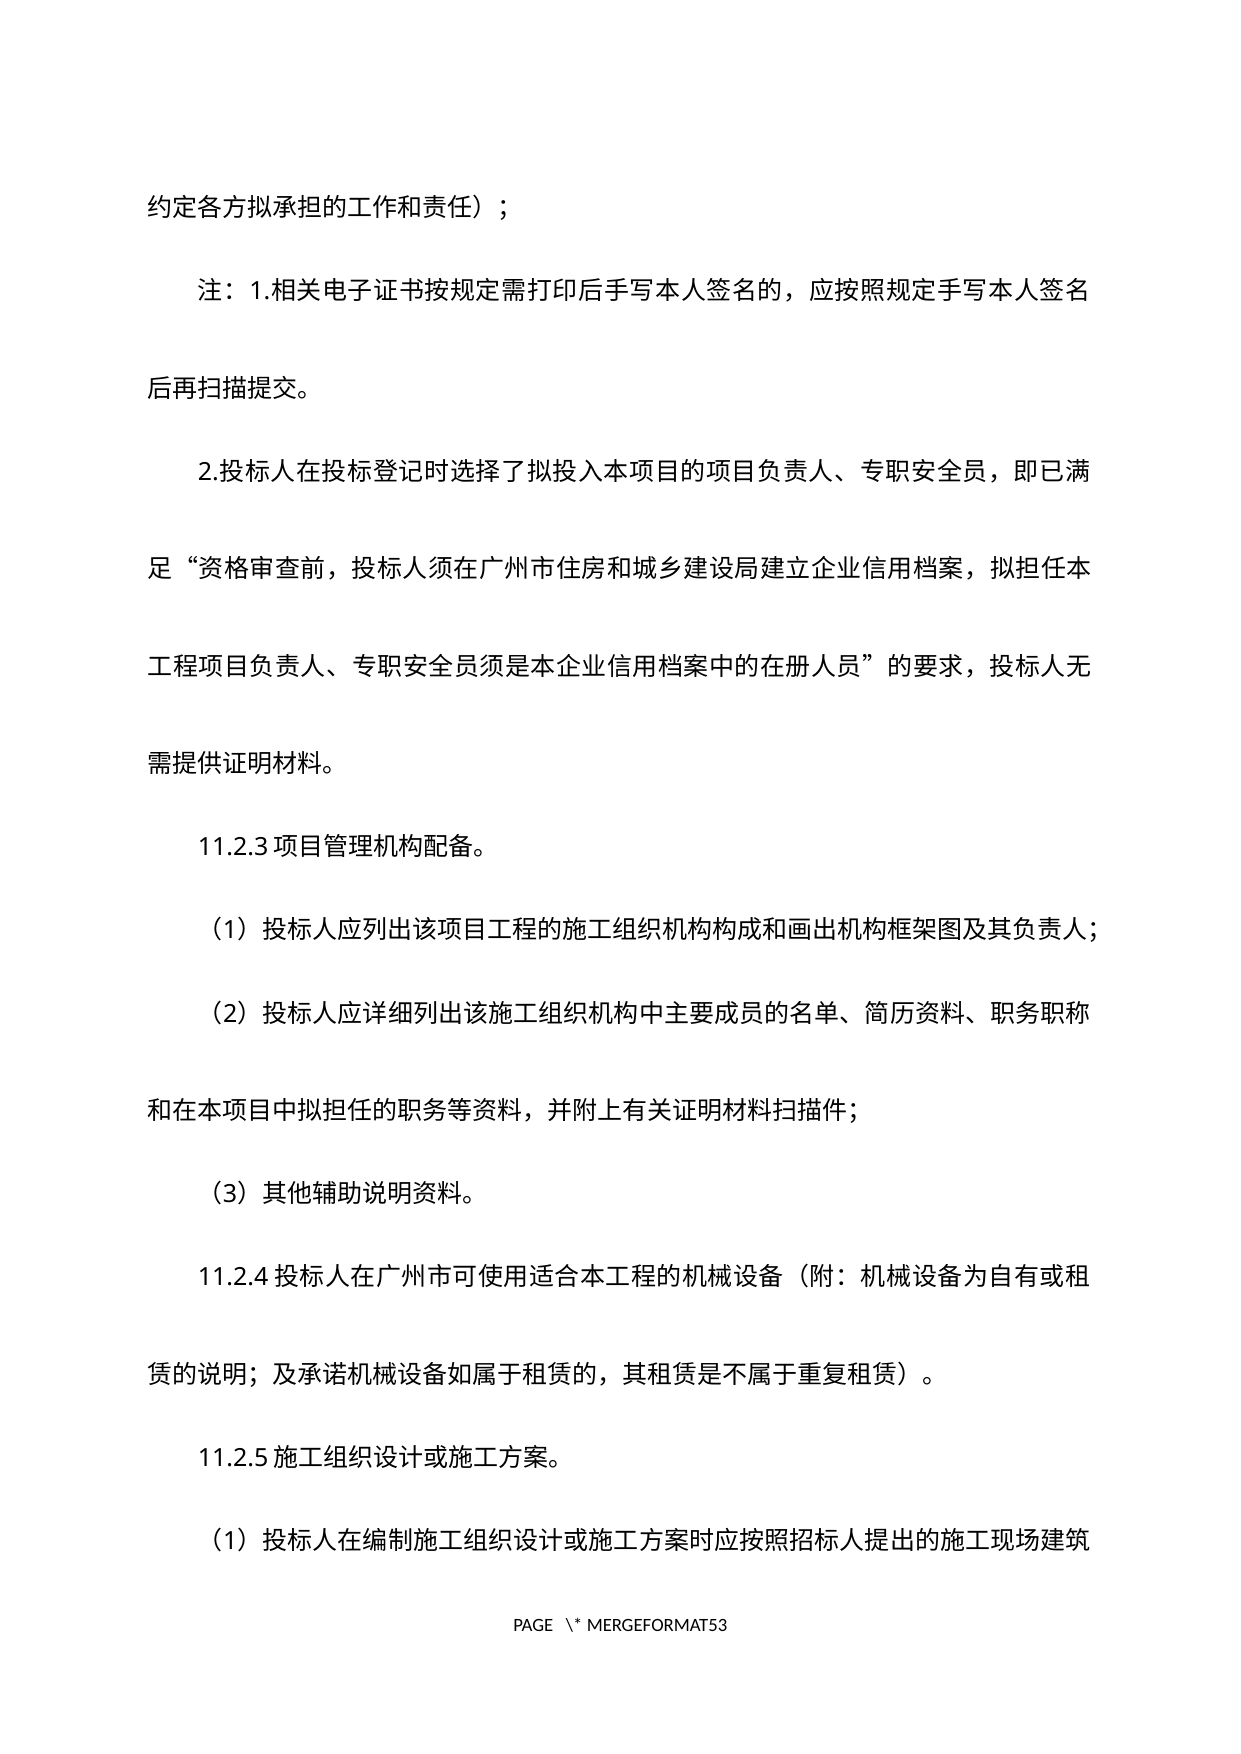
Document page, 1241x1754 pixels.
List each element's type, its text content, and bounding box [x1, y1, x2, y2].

text 2.投标人在投标登记时选择了拟投入本项目的项目负责人、专职安全员，即已满足“资格审查前，投标人须在广州市住房和城乡建设局建立企业信用档案，拟担任本工程项目负责人、专职安全员须是本企业信用档案中的在册人员”的要求，投标人无需提供证明材料。 [148, 437, 1092, 794]
text （3）其他辅助说明资料。 [148, 1159, 1092, 1224]
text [148, 1506, 1092, 1571]
text （2）投标人应详细列出该施工组织机构中主要成员的名单、简历资料、职务职称和在本项目中拟担任的职务等资料，并附上有关证明材料扫描件； [148, 979, 1092, 1141]
text 11.2.3项目管理机构配备。 [148, 812, 1092, 877]
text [148, 173, 1092, 238]
text 11.2.5施工组织设计或施工方案。 [148, 1423, 1092, 1488]
text 11.2.4投标人在广州市可使用适合本工程的机械设备（附：机械设备为自有或租赁的说明；及承诺机械设备如属于租赁的，其租赁是不属于重复租赁）。 [148, 1242, 1092, 1405]
text 注：1.相关电子证书按规定需打印后手写本人签名的，应按照规定手写本人签名后再扫描提交。 [148, 256, 1092, 419]
text （1）投标人应列出该项目工程的施工组织机构构成和画出机构框架图及其负责人； [148, 896, 1092, 961]
